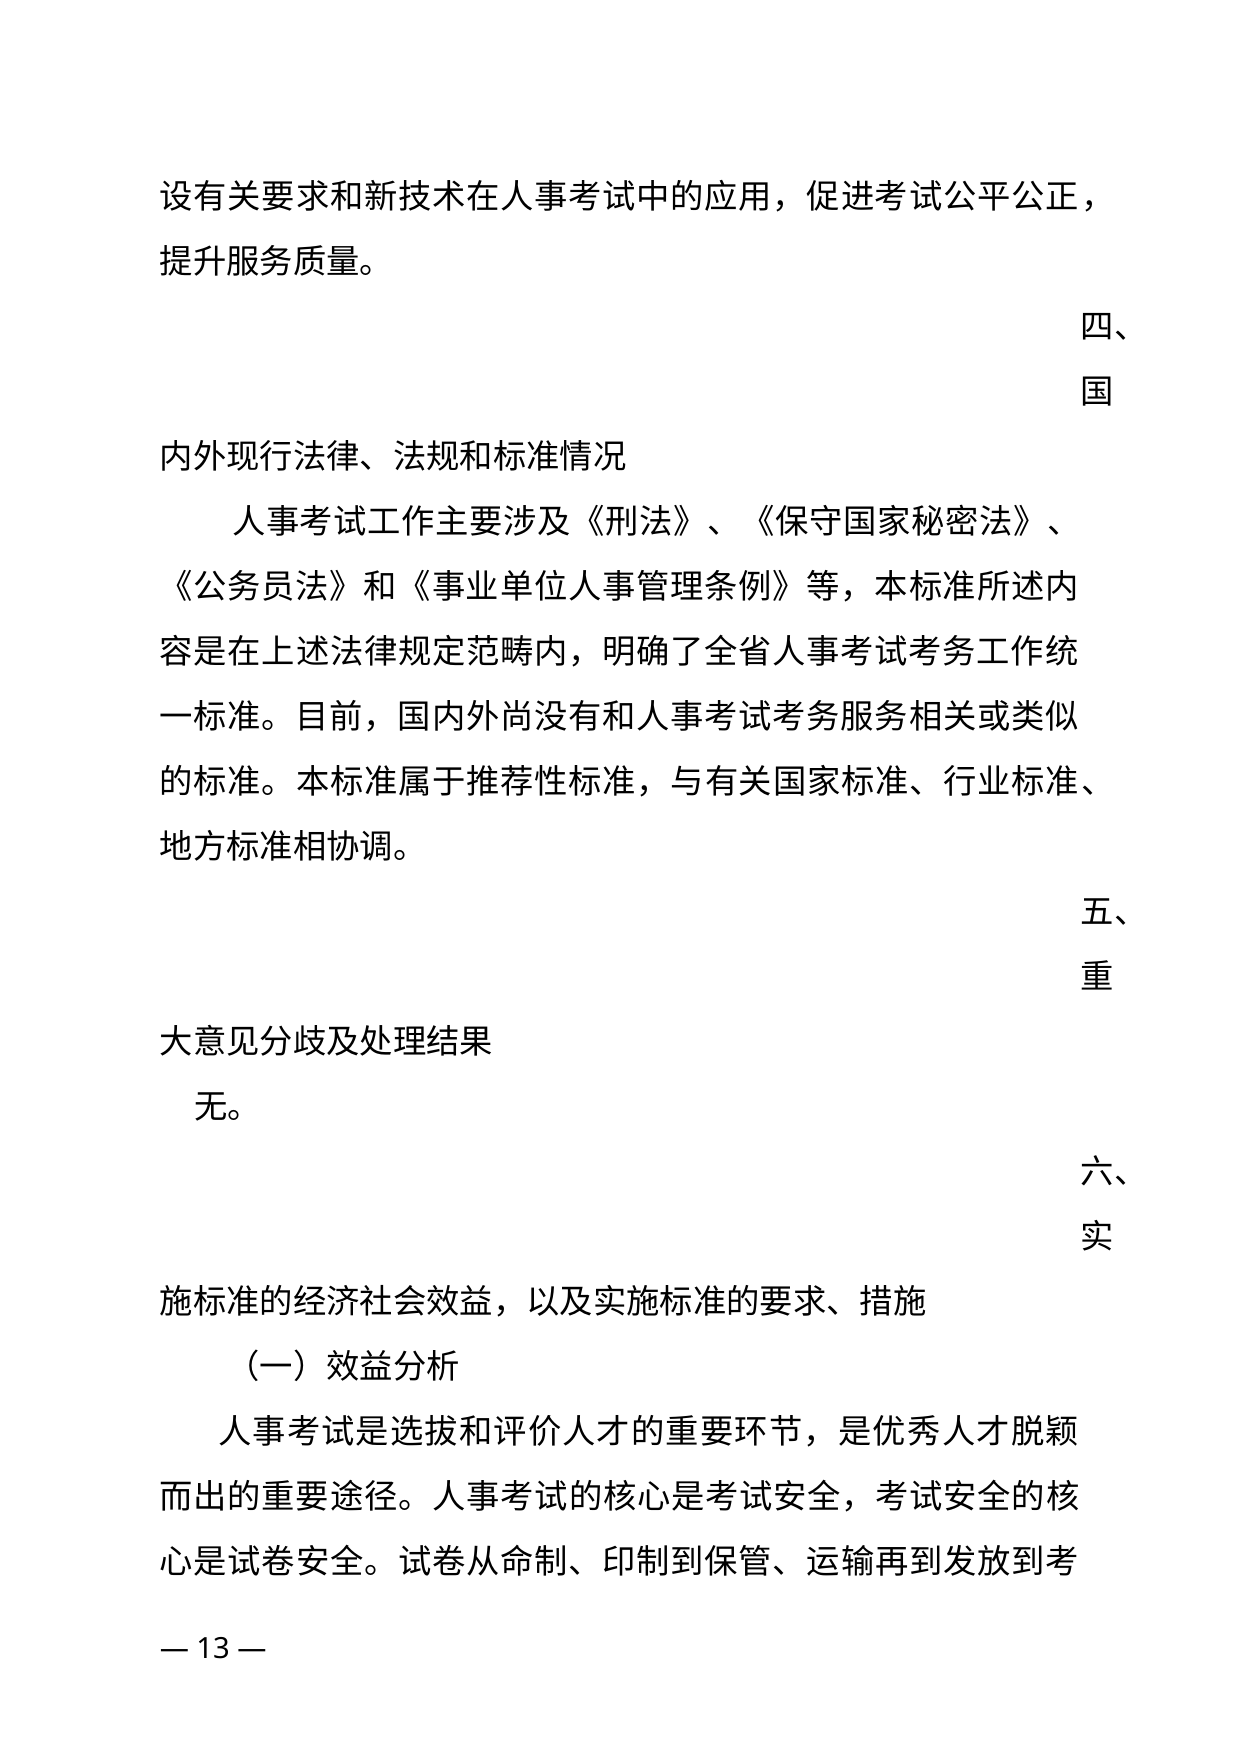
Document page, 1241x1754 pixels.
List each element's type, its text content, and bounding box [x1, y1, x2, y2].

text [159, 1397, 1081, 1592]
list 国内外现行法律、法规和标准情况 [159, 292, 1081, 487]
text 无。 [159, 1072, 1081, 1137]
list 实施标准的经济社会效益，以及实施标准的要求、措施 [159, 1137, 1081, 1332]
text 人事考试工作主要涉及《刑法》、《保守国家秘密法》、《公务员法》和《事业单位人事管理条例》等，本标准所述内容是在上述法律规定范畴内，明确了全省人事考试考务工作统一标准。目前，国内外尚没有和人事考试考务服务相关或类似的标准。本标准属于推荐性标准，与有关国家标准、行业标准、地方标准相协调。 [159, 487, 1081, 877]
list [159, 162, 1081, 292]
list 重大意见分歧及处理结果 [159, 877, 1081, 1072]
list 效益分析 [159, 1332, 1081, 1397]
